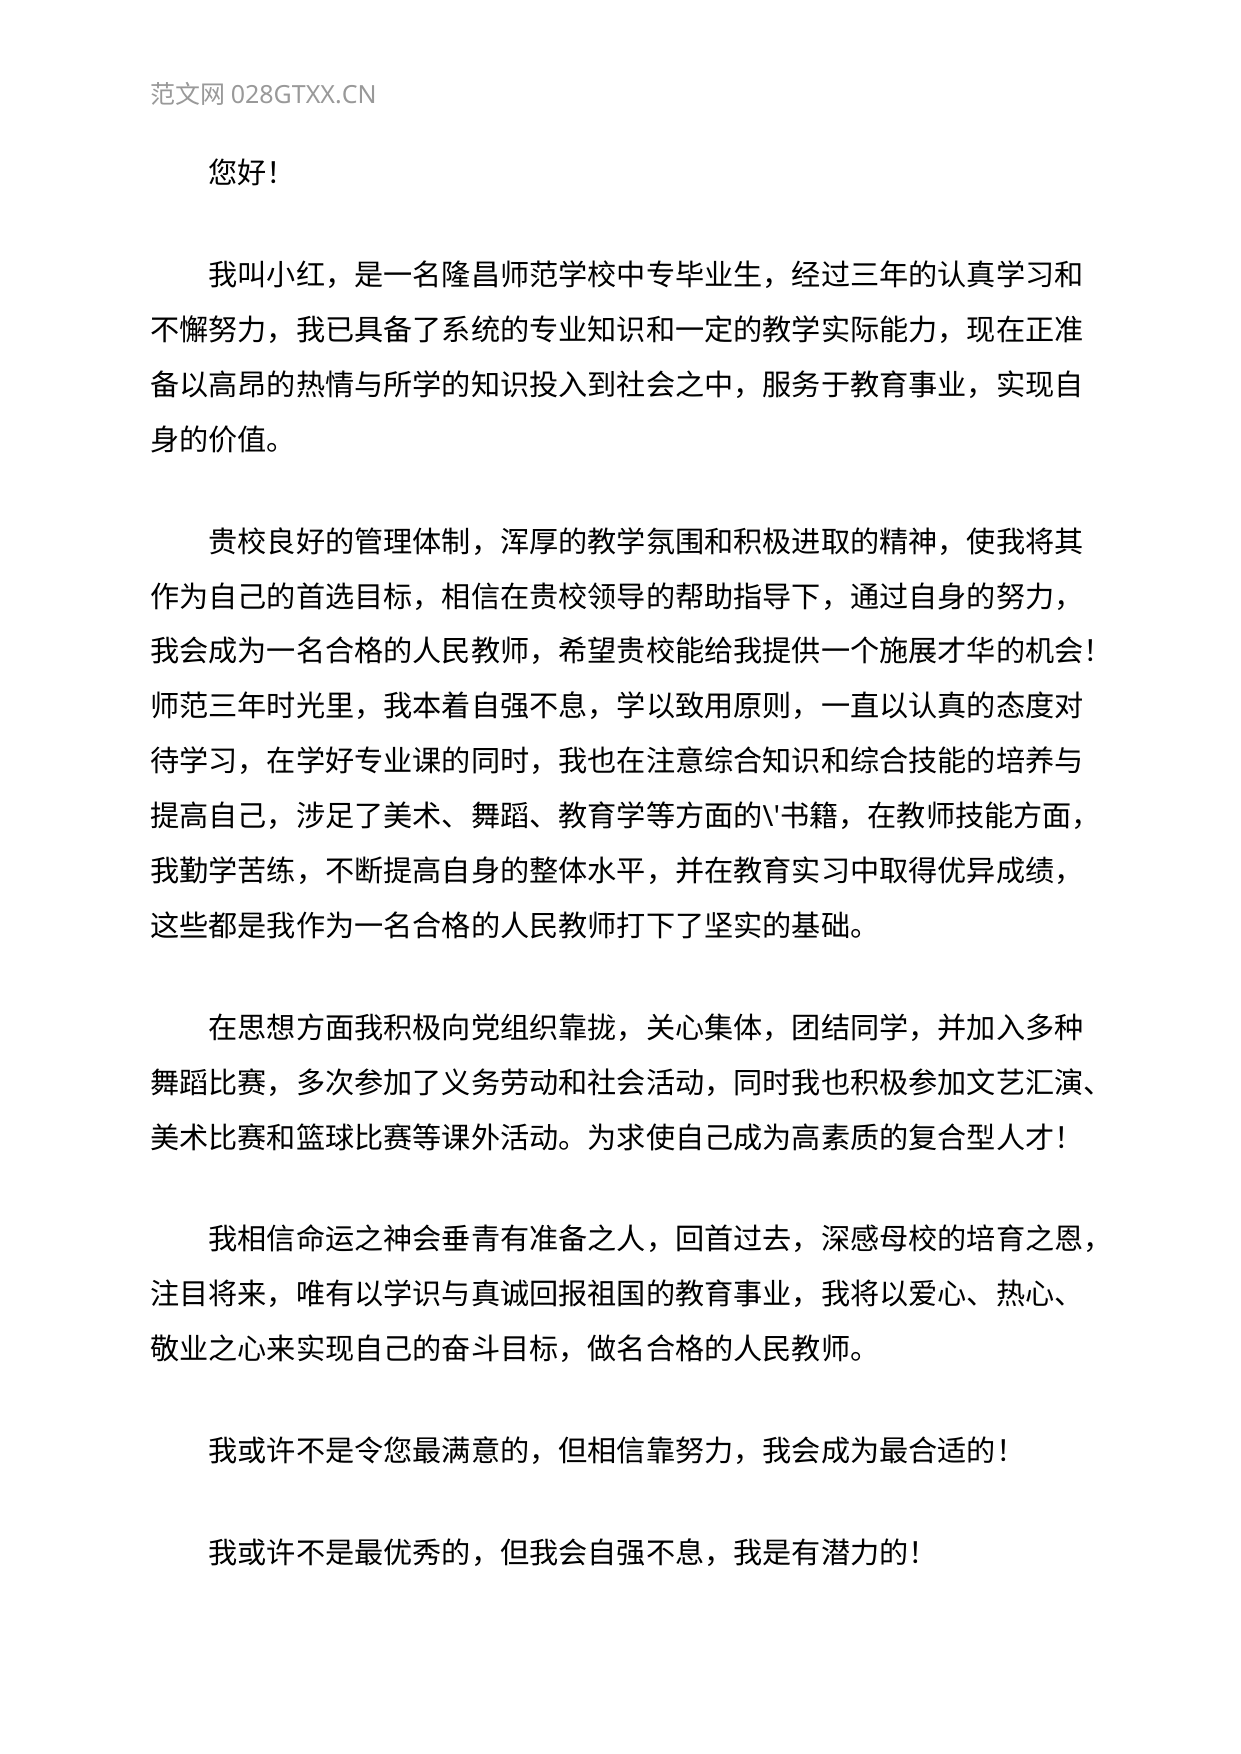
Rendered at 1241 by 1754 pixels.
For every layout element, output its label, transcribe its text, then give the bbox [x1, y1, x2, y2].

text 我叫小红，是一名隆昌师范学校中专毕业生，经过三年的认真学习和不懈努力，我已具备了系统的专业知识和一定的教学实际能力，现在正准备以高昂的热情与所学的知识投入到社会之中，服务于教育事业，实现自身的价值。 [150, 252, 1090, 459]
text 我或许不是令您最满意的，但相信靠努力，我会成为最合适的！ [150, 1427, 1090, 1470]
text 贵校良好的管理体制，浑厚的教学氛围和积极进取的精神，使我将其作为自己的首选目标，相信在贵校领导的帮助指导下，通过自身的努力，我会成为一名合格的人民教师，希望贵校能给我提供一个施展才华的机会！师范三年时光里，我本着自强不息，学以致用原则，一直以认真的态度对待学习，在学好专业课的同时，我也在注意综合知识和综合技能的培养与提高自己，涉足了美术、舞蹈、教育学等方面的\'书籍，在教师技能方面，我勤学苦练，不断提高自身的整体水平，并在教育实习中取得优异成绩，这些都是我作为一名合格的人民教师打下了坚实的基础。 [150, 518, 1090, 945]
text 我或许不是最优秀的，但我会自强不息，我是有潜力的！ [150, 1529, 1090, 1572]
text 您好！ [150, 150, 1090, 192]
text 我相信命运之神会垂青有准备之人，回首过去，深感母校的培育之恩，注目将来，唯有以学识与真诚回报祖国的教育事业，我将以爱心、热心、敬业之心来实现自己的奋斗目标，做名合格的人民教师。 [150, 1216, 1090, 1368]
text 在思想方面我积极向党组织靠拢，关心集体，团结同学，并加入多种舞蹈比赛，多次参加了义务劳动和社会活动，同时我也积极参加文艺汇演、美术比赛和篮球比赛等课外活动。为求使自己成为高素质的复合型人才！ [150, 1004, 1090, 1156]
